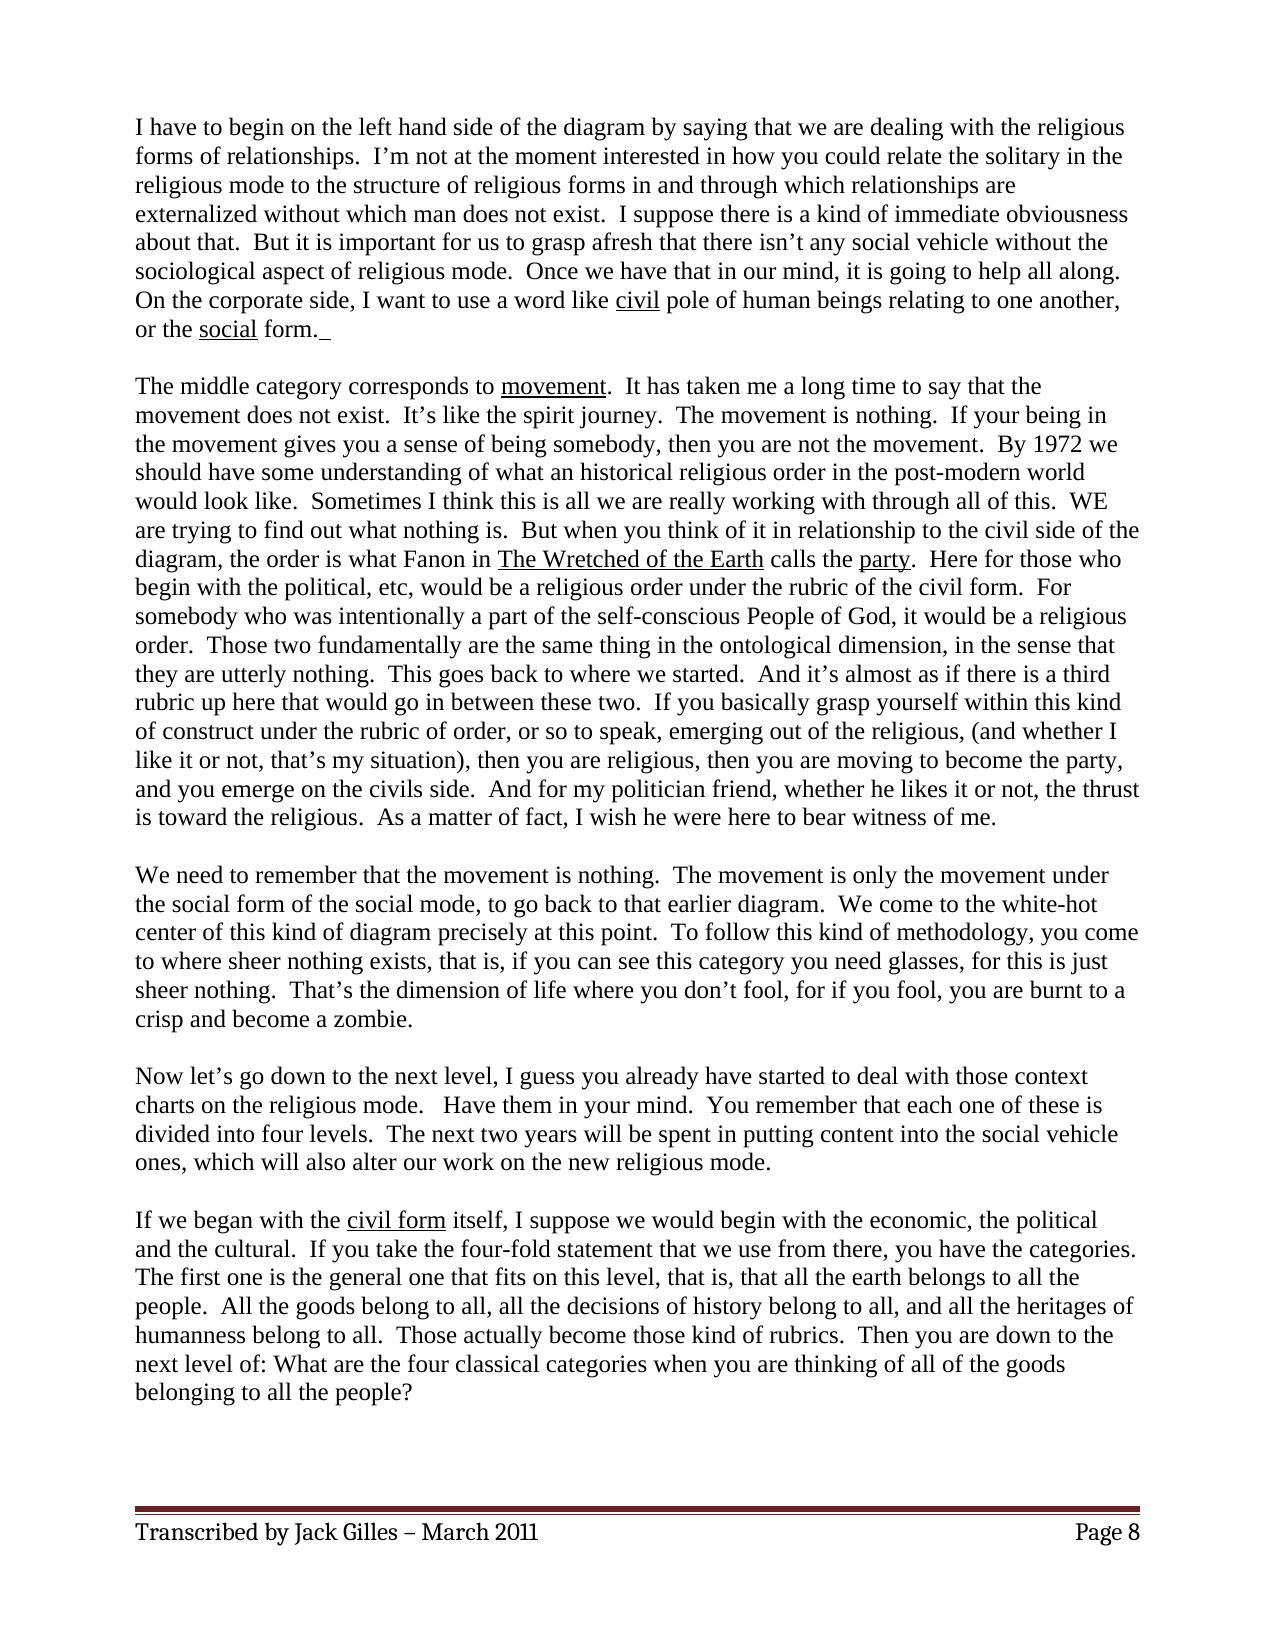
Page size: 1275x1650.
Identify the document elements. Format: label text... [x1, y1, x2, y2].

text The middle category corresponds to movement. It has taken me a long time to say that the movement does not exist. It’s like the spirit journey. The movement is nothing. If your being in the movement gives you a sense of being somebody, then you are not the movement. By 1972 we should have some understanding of what an historical religious order in the post-modern world would look like. Sometimes I think this is all we are really working with through all of this. WE are trying to find out what nothing is. But when you think of it in relationship to the civil side of the diagram, the order is what Fanon in The Wretched of the Earth calls the party. Here for those who begin with the political, etc, would be a religious order under the rubric of the civil form. For somebody who was intentionally a part of the self-conscious People of God, it would be a religious order. Those two fundamentally are the same thing in the ontological dimension, in the sense that they are utterly nothing. This goes back to where we started. And it’s almost as if there is a third rubric up here that would go in between these two. If you basically grasp yourself within this kind of construct under the rubric of order, or so to speak, emerging out of the religious, (and whether I like it or not, that’s my situation), then you are religious, then you are moving to become the party, and you emerge on the civils side. And for my politician friend, whether he likes it or not, the thrust is toward the religious. As a matter of fact, I wish he were here to bear witness of me. [135, 371, 1140, 831]
text If we began with the civil form itself, I suppose we would begin with the economic, the political and the cultural. If you take the four-fold statement that we use from there, you have the categories. The first one is the general one that fits on this level, that is, that all the earth belongs to all the people. All the goods belong to all, all the decisions of history belong to all, and all the heritages of humanness belong to all. Those actually become those kind of rubrics. Then you are down to the next level of: What are the four classical categories when you are thinking of all of the goods belonging to all the people? [135, 1205, 1140, 1406]
text We need to remember that the movement is nothing. The movement is only the movement under the social form of the social mode, to go back to that earlier diagram. We come to the white-hot center of this kind of diagram precisely at this point. To follow this kind of methodology, you come to where sheer nothing exists, that is, if you can see this category you need glasses, for this is just sheer nothing. That’s the dimension of life where you don’t fool, for if you fool, you are burnt to a crisp and become a zombie. [135, 860, 1140, 1032]
text I have to begin on the left hand side of the diagram by saying that we are dealing with the religious forms of relationships. I’m not at the moment interested in how you could relate the solitary in the religious mode to the structure of religious forms in and through which relationships are externalized without which man does not exist. I suppose there is a kind of immediate obviousness about that. But it is important for us to grasp afresh that there isn’t any social vehicle without the sociological aspect of religious mode. Once we have that in our mind, it is going to help all along. On the corporate side, I want to use a word like civil pole of human beings relating to one another, or the social form. [135, 112, 1140, 342]
text Now let’s go down to the next level, I guess you already have started to deal with those context charts on the religious mode. Have them in your mind. You remember that each one of these is divided into four levels. The next two years will be spent in putting content into the social vehicle ones, which will also alter our work on the new religious mode. [135, 1061, 1140, 1176]
